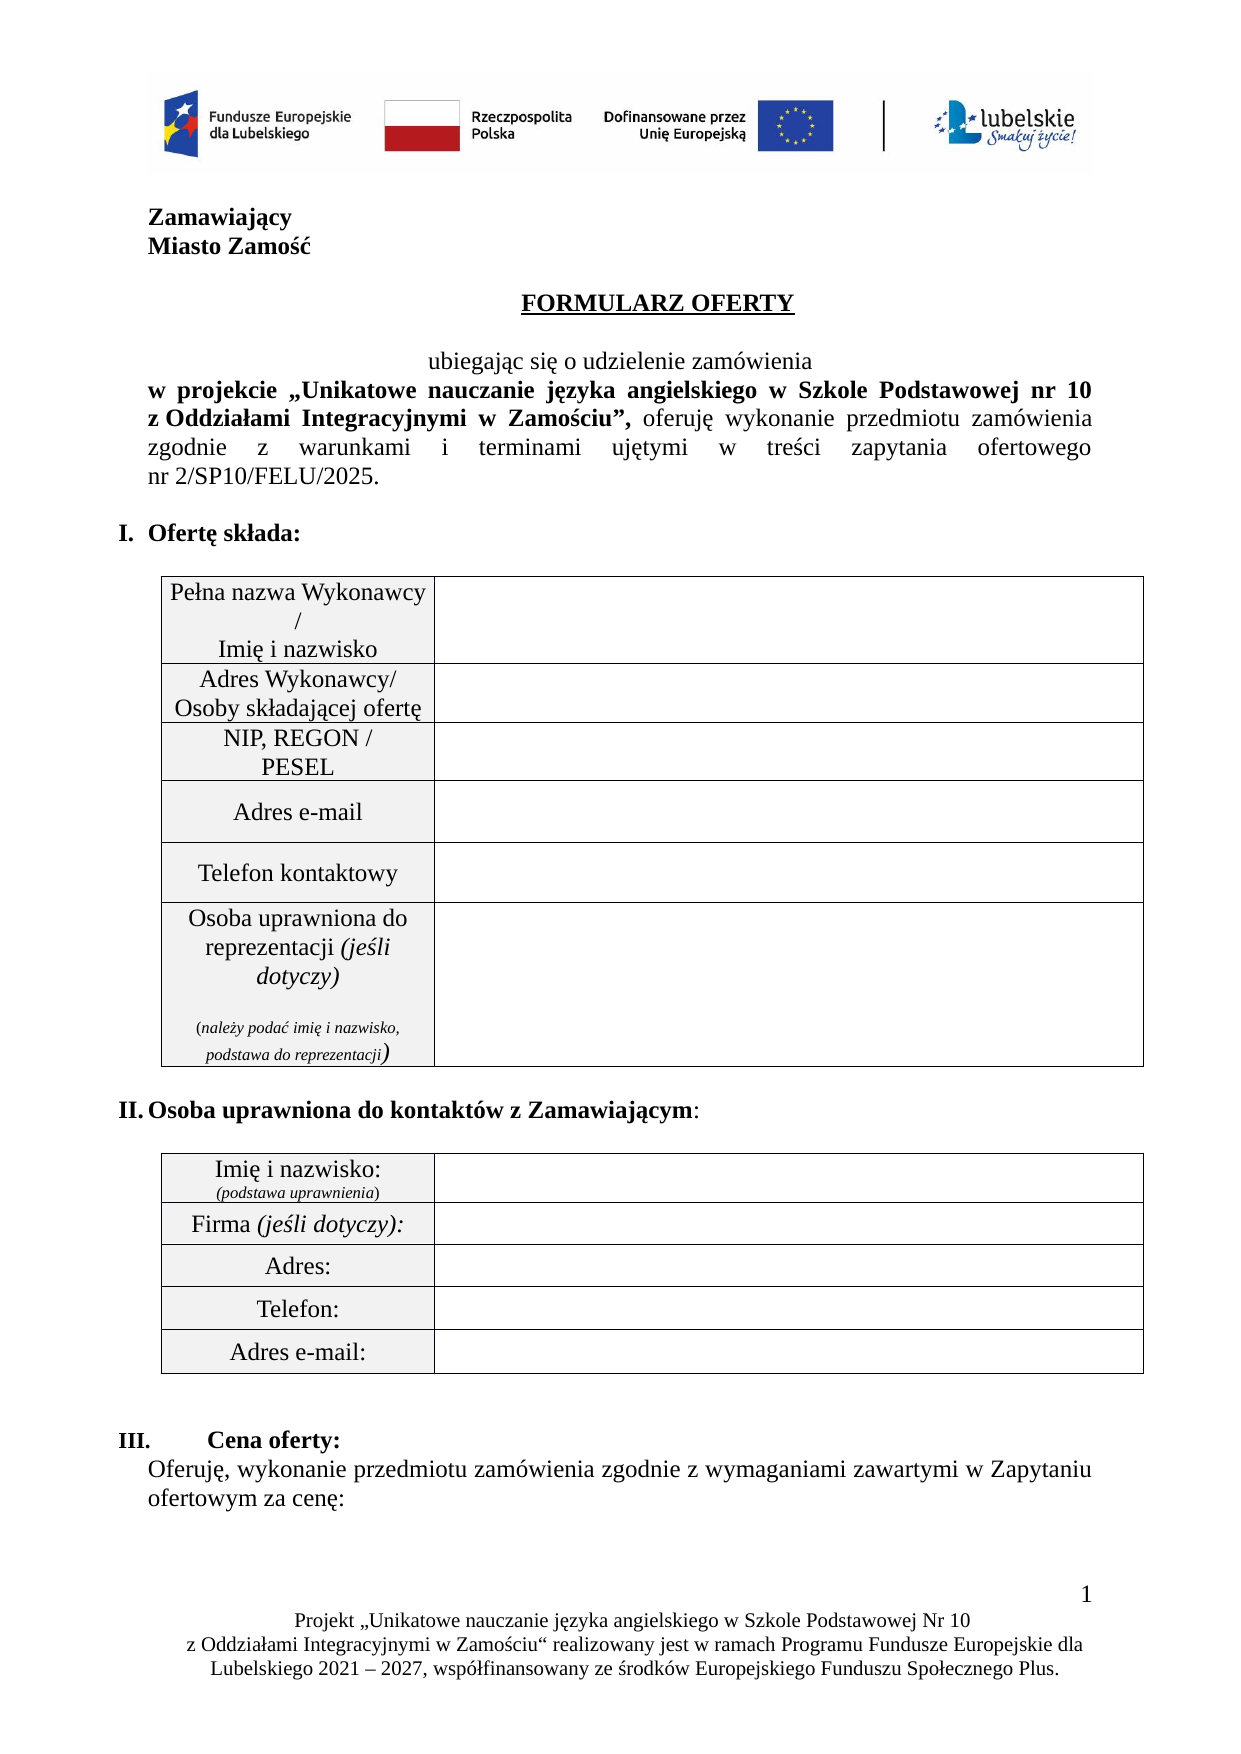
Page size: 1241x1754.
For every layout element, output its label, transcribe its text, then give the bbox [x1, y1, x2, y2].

table_header Imię i nazwisko: (podstawa uprawnienia) [162, 1154, 434, 1202]
table_cell Adres e-mail [162, 781, 434, 842]
table_cell [435, 723, 1143, 780]
table_cell [435, 1330, 1143, 1373]
table_header [435, 1154, 1143, 1202]
table_cell Adres Wykonawcy/ Osoby składającej ofertę [162, 664, 434, 722]
table_cell Firma (jeśli dotyczy): [162, 1203, 434, 1243]
table_cell [435, 664, 1143, 722]
table_cell NIP, REGON / PESEL [162, 723, 434, 780]
table_cell Osoba uprawniona do reprezentacji (jeśli dotyczy) (należy podać imię i nazwisko, podstawa do reprezentacji) [162, 903, 434, 1066]
picture [147, 73, 1093, 174]
text FORMULARZ OFERTY [223, 288, 1092, 317]
text ubiegając się o udzielenie zamówienia [118, 346, 1122, 375]
table_cell [435, 843, 1143, 902]
table_cell [435, 1287, 1143, 1329]
table_cell [435, 1203, 1143, 1243]
text Zamawiający [148, 202, 1092, 231]
text Oferuję, wykonanie przedmiotu zamówienia zgodnie z wymaganiami zawartymi w Zapytaniu ofertowym za cenę: [148, 1454, 1092, 1511]
text Miasto Zamość [148, 231, 1092, 260]
table_cell Adres e-mail: [162, 1330, 434, 1373]
table_cell [435, 781, 1143, 842]
text w projekcie „Unikatowe nauczanie języka angielskiego w Szkole Podstawowej nr 10 z Oddziałami Integracyjnymi w Zamościu”, oferuję wykonanie przedmiotu zamówienia zgodnie z warunkami i terminami ujętymi w treści zapytania ofertowego nr 2/SP10/FELU/2025. [148, 375, 1092, 490]
table_cell [435, 1245, 1143, 1286]
table_cell Telefon kontaktowy [162, 843, 434, 902]
table_cell Adres: [162, 1245, 434, 1286]
list Cena oferty: [118, 1425, 1092, 1454]
table_header Pełna nazwa Wykonawcy / Imię i nazwisko [162, 577, 434, 663]
list Ofertę składa: [118, 518, 1092, 547]
table_cell [435, 903, 1143, 1066]
table_cell Telefon: [162, 1287, 434, 1329]
list Osoba uprawniona do kontaktów z Zamawiającym: [118, 1095, 1092, 1124]
table_header [435, 577, 1143, 663]
